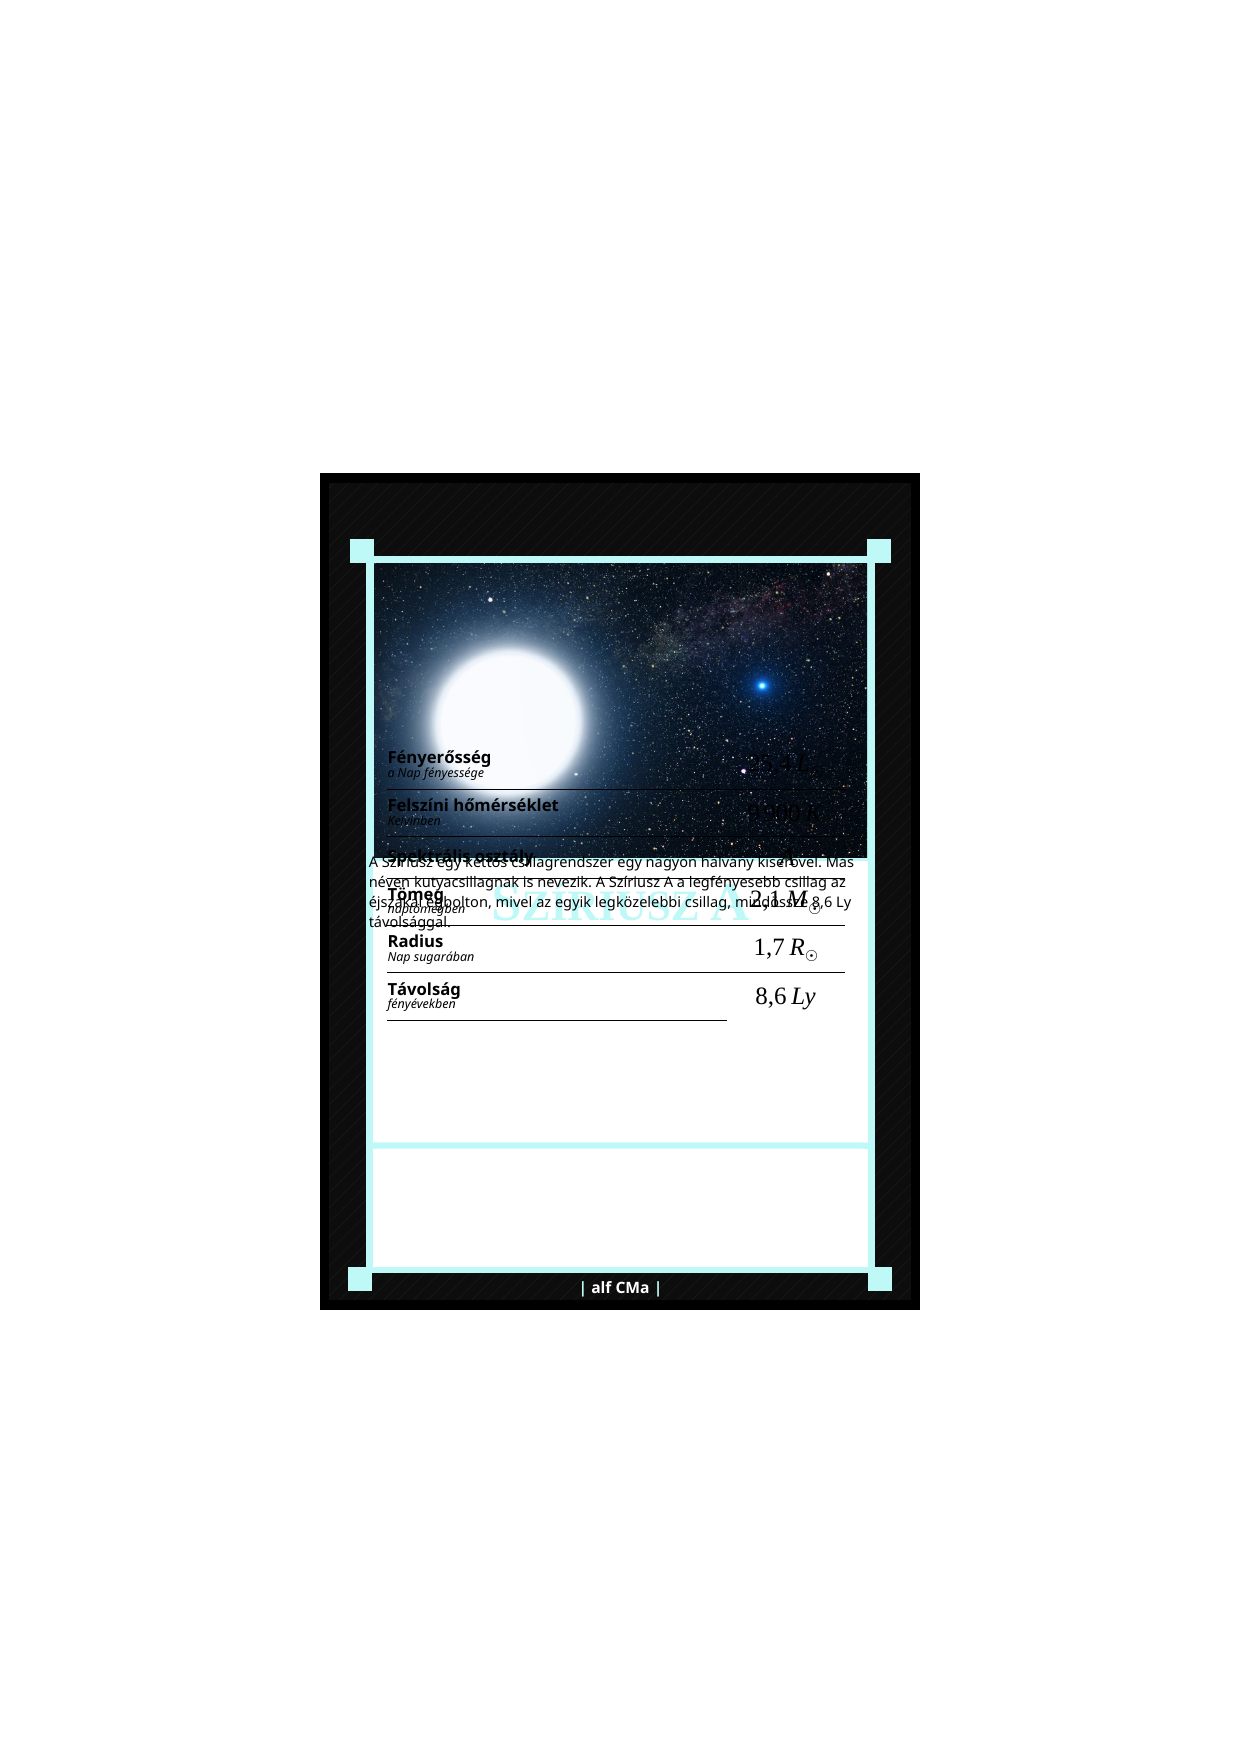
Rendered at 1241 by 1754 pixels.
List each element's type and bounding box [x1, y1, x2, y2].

picture [374, 563, 868, 858]
